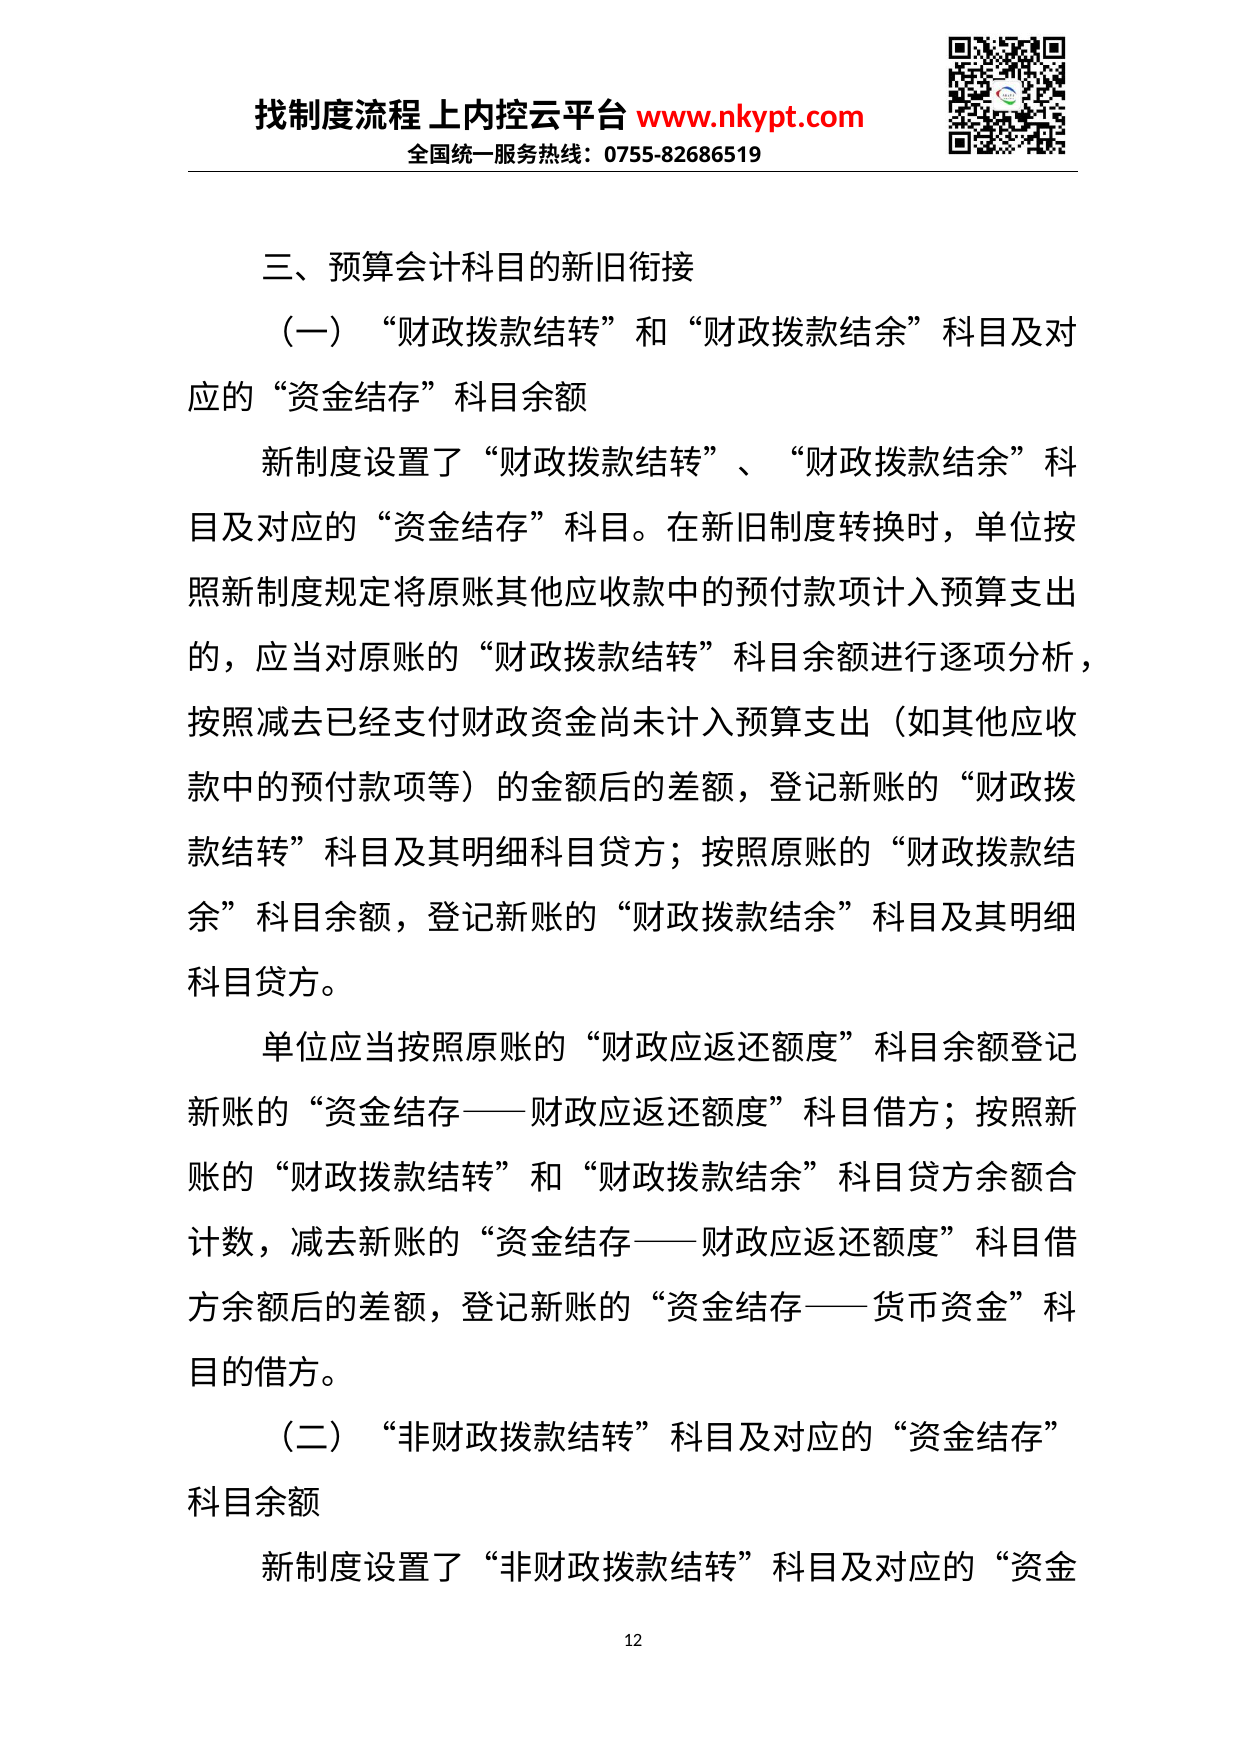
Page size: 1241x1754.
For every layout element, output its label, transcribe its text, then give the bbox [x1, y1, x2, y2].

text 新制度设置了“财政拨款结转”、“财政拨款结余”科目及对应的“资金结存”科目。在新旧制度转换时，单位按照新制度规定将原账其他应收款中的预付款项计入预算支出的，应当对原账的“财政拨款结转”科目余额进行逐项分析，按照减去已经支付财政资金尚未计入预算支出（如其他应收款中的预付款项等）的金额后的差额，登记新账的“财政拨款结转”科目及其明细科目贷方；按照原账的“财政拨款结余”科目余额，登记新账的“财政拨款结余”科目及其明细科目贷方。 [187, 427, 1078, 1012]
text （二）“非财政拨款结转”科目及对应的“资金结存”科目余额 [187, 1402, 1078, 1532]
text 三、预算会计科目的新旧衔接 [187, 232, 1078, 297]
text 单位应当按照原账的“财政应返还额度”科目余额登记新账的“资金结存——财政应返还额度”科目借方；按照新账的“财政拨款结转”和“财政拨款结余”科目贷方余额合计数，减去新账的“资金结存——财政应返还额度”科目借方余额后的差额，登记新账的“资金结存——货币资金”科目的借方。 [187, 1012, 1078, 1402]
picture [939, 27, 1074, 163]
text （一）“财政拨款结转”和“财政拨款结余”科目及对应的“资金结存”科目余额 [187, 297, 1078, 427]
